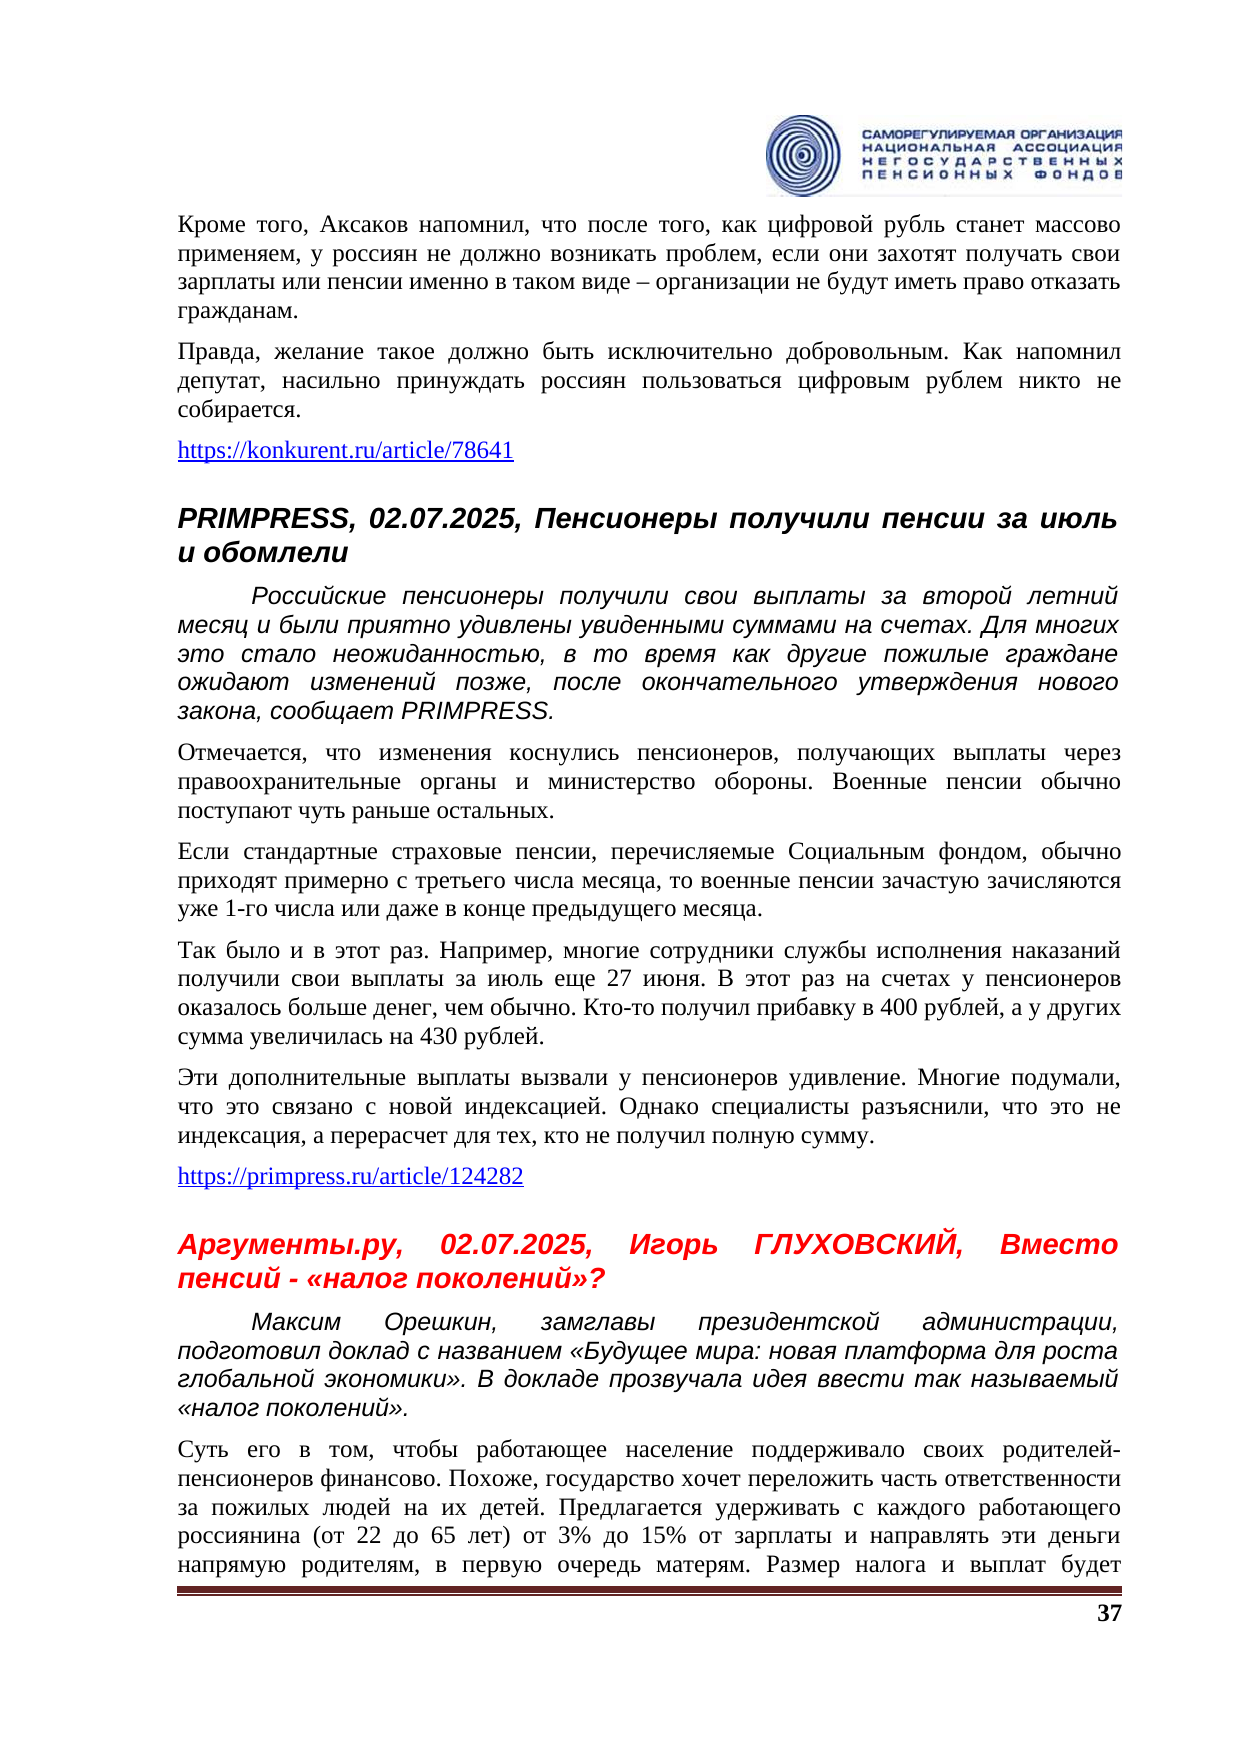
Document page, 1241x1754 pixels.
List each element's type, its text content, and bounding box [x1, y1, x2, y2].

subtitle Аргументы.ру, 02.07.2025, Игорь ГЛУХОВСКИЙ, Вместо пенсий - «налог поколений»? [177, 1227, 1122, 1294]
text Кроме того, Аксаков напомнил, что после того, как цифровой рубль станет массово применяем, у россиян не должно возникать проблем, если они захотят получать свои зарплаты или пенсии именно в таком виде – организации не будут иметь право отказать гражданам. [177, 209, 1122, 324]
text Эти дополнительные выплаты вызвали у пенсионеров удивление. Многие подумали, что это связано с новой индексацией. Однако специалисты разъяснили, что это не индексация, а перерасчет для тех, кто не получил полную сумму. [177, 1062, 1122, 1148]
text https://konkurent.ru/article/78641 [177, 435, 1122, 464]
text Правда, желание такое должно быть исключительно добровольным. Как напомнил депутат, насильно принуждать россиян пользоваться цифровым рублем никто не собирается. [177, 336, 1122, 423]
subtitle PRIMPRESS, 02.07.2025, Пенсионеры получили пенсии за июль и обомлели [177, 501, 1122, 568]
text https://primpress.ru/article/124282 [177, 1161, 1122, 1190]
text Так было и в этот раз. Например, многие сотрудники службы исполнения наказаний получили свои выплаты за июль еще 27 июня. В этот раз на счетах у пенсионеров оказалось больше денег, чем обычно. Кто-то получил прибавку в 400 рублей, а у других сумма увеличилась на 430 рублей. [177, 935, 1122, 1050]
text Отмечается, что изменения коснулись пенсионеров, получающих выплаты через правоохранительные органы и министерство обороны. Военные пенсии обычно поступают чуть раньше остальных. [177, 737, 1122, 823]
text Если стандартные страховые пенсии, перечисляемые Социальным фондом, обычно приходят примерно с третьего числа месяца, то военные пенсии зачастую зачисляются уже 1-го числа или даже в конце предыдущего месяца. [177, 836, 1122, 922]
subtitle Максим Орешкин, замглавы президентской администрации, подготовил доклад с названием «Будущее мира: новая платформа для роста глобальной экономики». В докладе прозвучала идея ввести так называемый «налог поколений». [177, 1307, 1122, 1422]
subtitle Российские пенсионеры получили свои выплаты за второй летний месяц и были приятно удивлены увиденными суммами на счетах. Для многих это стало неожиданностью, в то время как другие пожилые граждане ожидают изменений позже, после окончательного утверждения нового закона, сообщает PRIMPRESS. [177, 581, 1122, 725]
picture [766, 115, 1123, 197]
